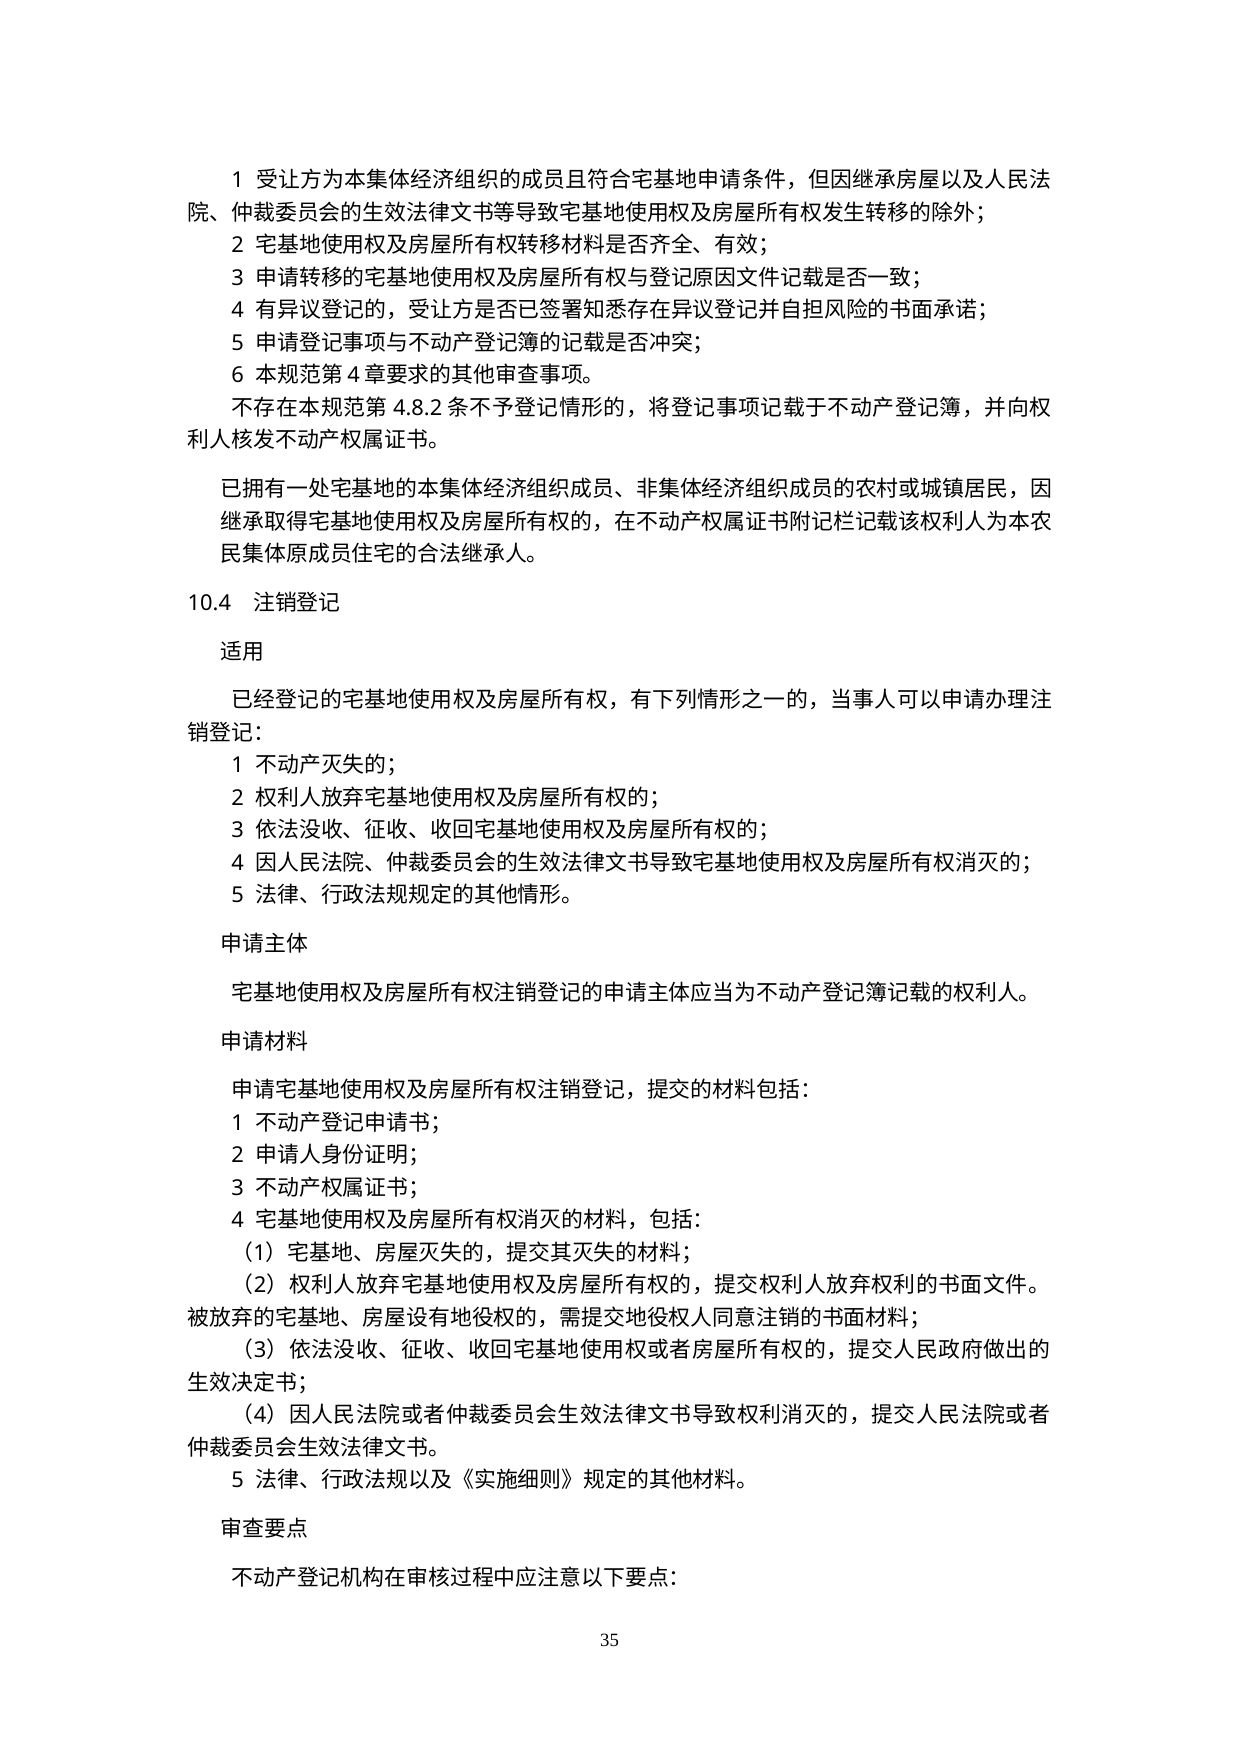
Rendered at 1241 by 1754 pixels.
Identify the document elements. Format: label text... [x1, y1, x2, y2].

text 3 申请转移的宅基地使用权及房屋所有权与登记原因文件记载是否一致； [187, 259, 1053, 292]
text （4）因人民法院或者仲裁委员会生效法律文书导致权利消灭的，提交人民法院或者仲裁委员会生效法律文书。 [187, 1397, 1053, 1462]
text 4 有异议登记的，受让方是否已签署知悉存在异议登记并自担风险的书面承诺； [187, 292, 1053, 324]
text 5 法律、行政法规规定的其他情形。 [187, 877, 1053, 909]
text 审查要点 [220, 1511, 1053, 1543]
text 不动产登记机构在审核过程中应注意以下要点： [187, 1559, 1053, 1592]
text 已拥有一处宅基地的本集体经济组织成员、非集体经济组织成员的农村或城镇居民，因继承取得宅基地使用权及房屋所有权的，在不动产权属证书附记栏记载该权利人为本农民集体原成员住宅的合法继承人。 [220, 471, 1053, 568]
text 1 不动产登记申请书； [187, 1104, 1053, 1137]
text （2）权利人放弃宅基地使用权及房屋所有权的，提交权利人放弃权利的书面文件。被放弃的宅基地、房屋设有地役权的，需提交地役权人同意注销的书面材料； [187, 1267, 1053, 1332]
text 注销登记 [187, 584, 1053, 617]
text 4 因人民法院、仲裁委员会的生效法律文书导致宅基地使用权及房屋所有权消灭的； [187, 844, 1053, 877]
text 5 法律、行政法规以及《实施细则》规定的其他材料。 [187, 1462, 1053, 1494]
text 申请宅基地使用权及房屋所有权注销登记，提交的材料包括： [187, 1072, 1053, 1104]
text 2 申请人身份证明； [187, 1137, 1053, 1169]
text 不存在本规范第4.8.2条不予登记情形的，将登记事项记载于不动产登记簿，并向权利人核发不动产权属证书。 [187, 389, 1053, 454]
text 已经登记的宅基地使用权及房屋所有权，有下列情形之一的，当事人可以申请办理注销登记： [187, 682, 1053, 747]
text 申请材料 [220, 1023, 1053, 1056]
text （3）依法没收、征收、收回宅基地使用权或者房屋所有权的，提交人民政府做出的生效决定书； [187, 1332, 1053, 1397]
text 1 受让方为本集体经济组织的成员且符合宅基地申请条件，但因继承房屋以及人民法院、仲裁委员会的生效法律文书等导致宅基地使用权及房屋所有权发生转移的除外； [187, 162, 1053, 227]
text 6 本规范第4章要求的其他审查事项。 [187, 357, 1053, 389]
text 1 不动产灭失的； [187, 747, 1053, 779]
text 申请主体 [220, 926, 1053, 958]
text 2 权利人放弃宅基地使用权及房屋所有权的； [187, 779, 1053, 812]
text 适用 [220, 633, 1053, 666]
text （1）宅基地、房屋灭失的，提交其灭失的材料； [187, 1234, 1053, 1267]
text 4 宅基地使用权及房屋所有权消灭的材料，包括： [187, 1202, 1053, 1234]
text 宅基地使用权及房屋所有权注销登记的申请主体应当为不动产登记簿记载的权利人。 [187, 974, 1053, 1007]
text 5 申请登记事项与不动产登记簿的记载是否冲突； [187, 324, 1053, 357]
text 3 依法没收、征收、收回宅基地使用权及房屋所有权的； [187, 812, 1053, 844]
text 3 不动产权属证书； [187, 1169, 1053, 1202]
text 2 宅基地使用权及房屋所有权转移材料是否齐全、有效； [187, 227, 1053, 259]
